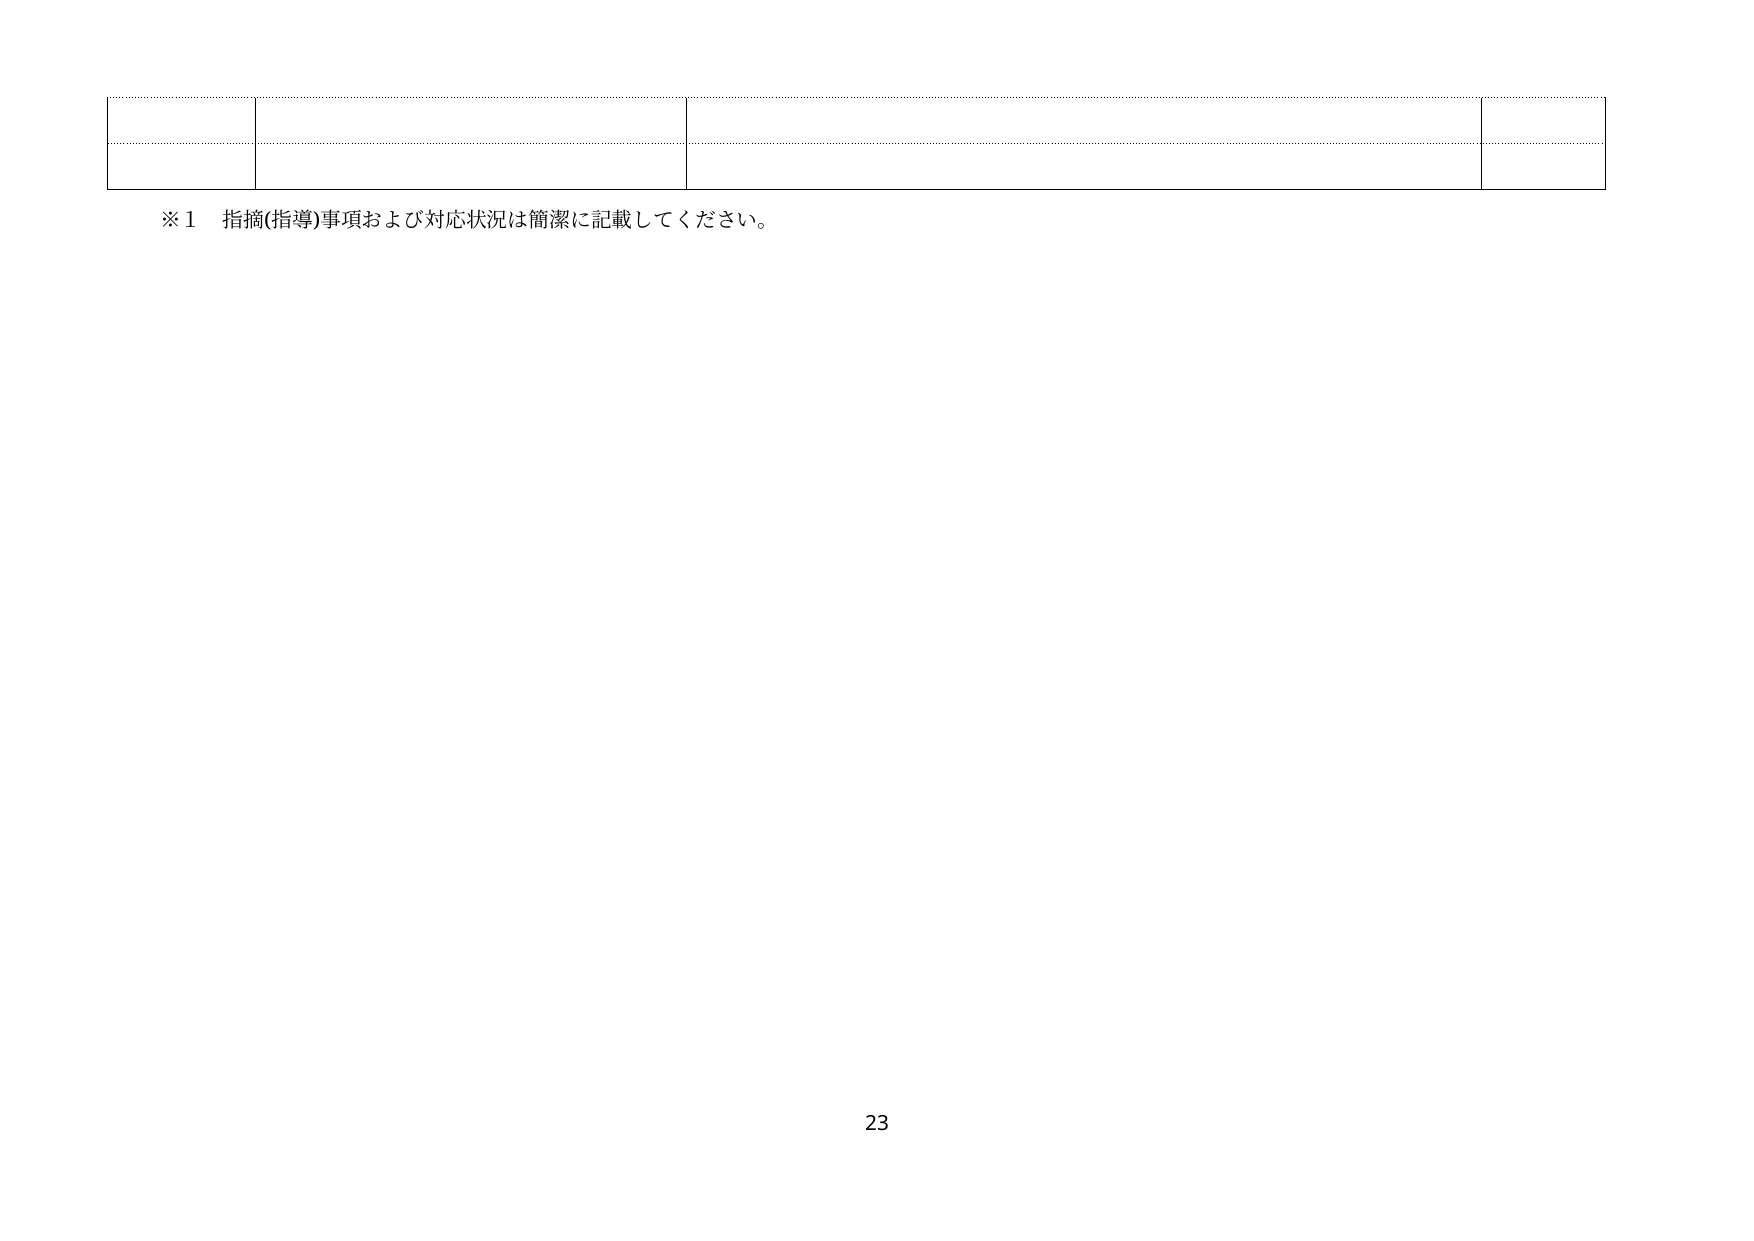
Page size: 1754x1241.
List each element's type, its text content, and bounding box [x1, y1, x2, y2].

table_cell [108, 97, 256, 143]
table_cell [256, 97, 687, 143]
table_cell [108, 143, 255, 189]
table_cell [1482, 97, 1605, 143]
table_cell [1482, 143, 1605, 189]
table_cell [687, 143, 1481, 189]
table_cell [256, 143, 686, 189]
table_cell [687, 97, 1481, 143]
text ※１ 指摘(指導)事項および対応状況は簡潔に記載してください。 [118, 190, 1636, 247]
